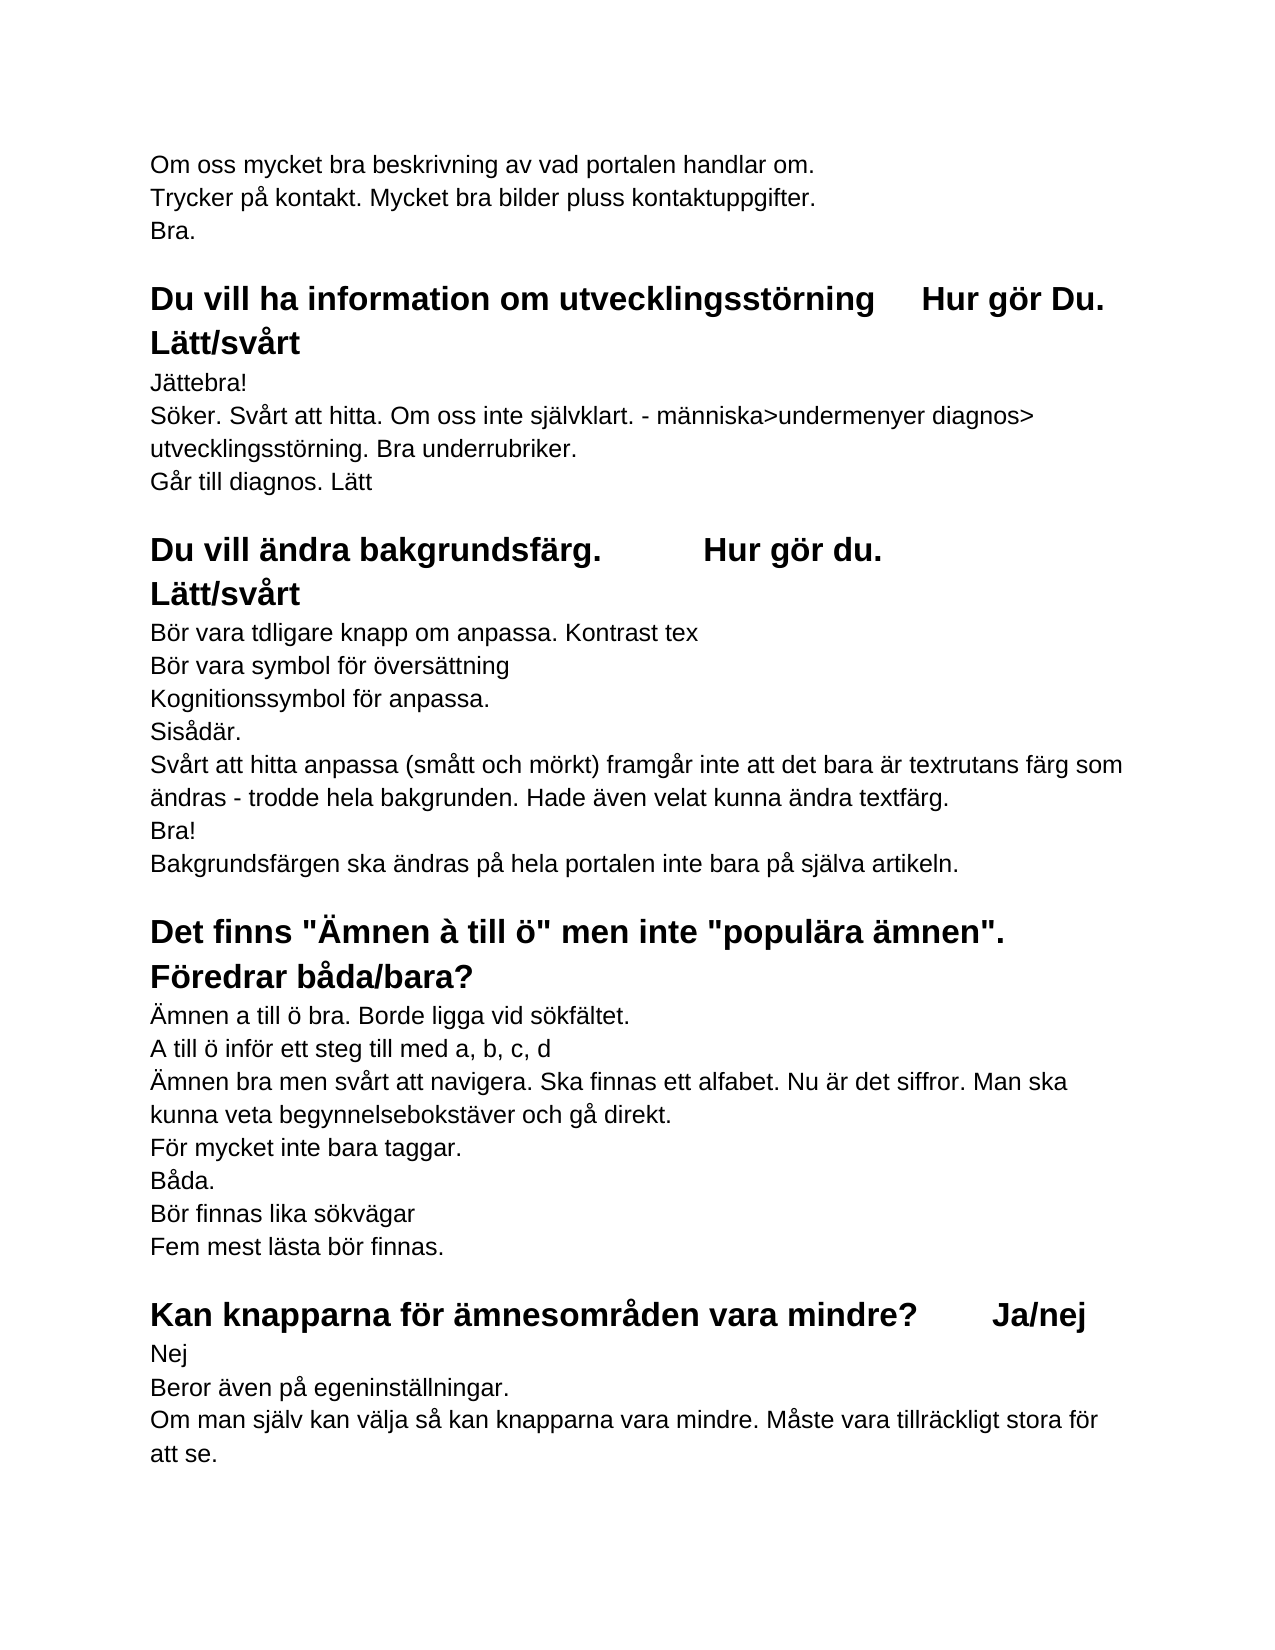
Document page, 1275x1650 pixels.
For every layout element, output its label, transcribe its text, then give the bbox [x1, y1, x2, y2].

text Ämnen bra men svårt att navigera. Ska finnas ett alfabet. Nu är det siffror. Man ska kunna veta begynnelsebokstäver och gå direkt. [150, 1067, 1125, 1129]
text Du vill ändra bakgrundsfärg. Hur gör du. Lätt/svårt [150, 530, 1125, 612]
text Bakgrundsfärgen ska ändras på hela portalen inte bara på själva artikeln. [150, 849, 1125, 878]
text Söker. Svårt att hitta. Om oss inte självklart. - människa>undermenyer diagnos> utvecklingsstörning. Bra underrubriker. [150, 401, 1125, 462]
text Bör finnas lika sökvägar [150, 1199, 1125, 1228]
text Om oss mycket bra beskrivning av vad portalen handlar om. [150, 150, 1125, 179]
text Ämnen a till ö bra. Borde ligga vid sökfältet. [150, 1001, 1125, 1030]
text För mycket inte bara taggar. [150, 1133, 1125, 1162]
text Båda. [150, 1166, 1125, 1195]
text Nej [150, 1339, 1125, 1368]
text Kognitionssymbol för anpassa. [150, 684, 1125, 713]
text Jättebra! [150, 368, 1125, 396]
text Bra. [150, 216, 1125, 245]
text Bör vara tdligare knapp om anpassa. Kontrast tex [150, 618, 1125, 647]
text Om man själv kan välja så kan knapparna vara mindre. Måste vara tillräckligt stora för att se. [150, 1406, 1125, 1467]
text Går till diagnos. Lätt [150, 467, 1125, 495]
text Du vill ha information om utvecklingsstörning Hur gör Du. Lätt/svårt [150, 279, 1125, 362]
text Kan knapparna för ämnesområden vara mindre? Ja/nej [150, 1295, 1125, 1334]
text Svårt att hitta anpassa (smått och mörkt) framgår inte att det bara är textrutans färg som ändras - trodde hela bakgrunden. Hade även velat kunna ändra textfärg. [150, 750, 1125, 812]
text Fem mest lästa bör finnas. [150, 1232, 1125, 1261]
text Trycker på kontakt. Mycket bra bilder pluss kontaktuppgifter. [150, 183, 1125, 212]
text Det finns "Ämnen à till ö" men inte "populära ämnen". Föredrar båda/bara? [150, 913, 1125, 995]
text Bra! [150, 816, 1125, 845]
text Beror även på egeninställningar. [150, 1372, 1125, 1401]
text Sisådär. [150, 717, 1125, 746]
text Bör vara symbol för översättning [150, 651, 1125, 680]
text A till ö inför ett steg till med a, b, c, d [150, 1034, 1125, 1063]
